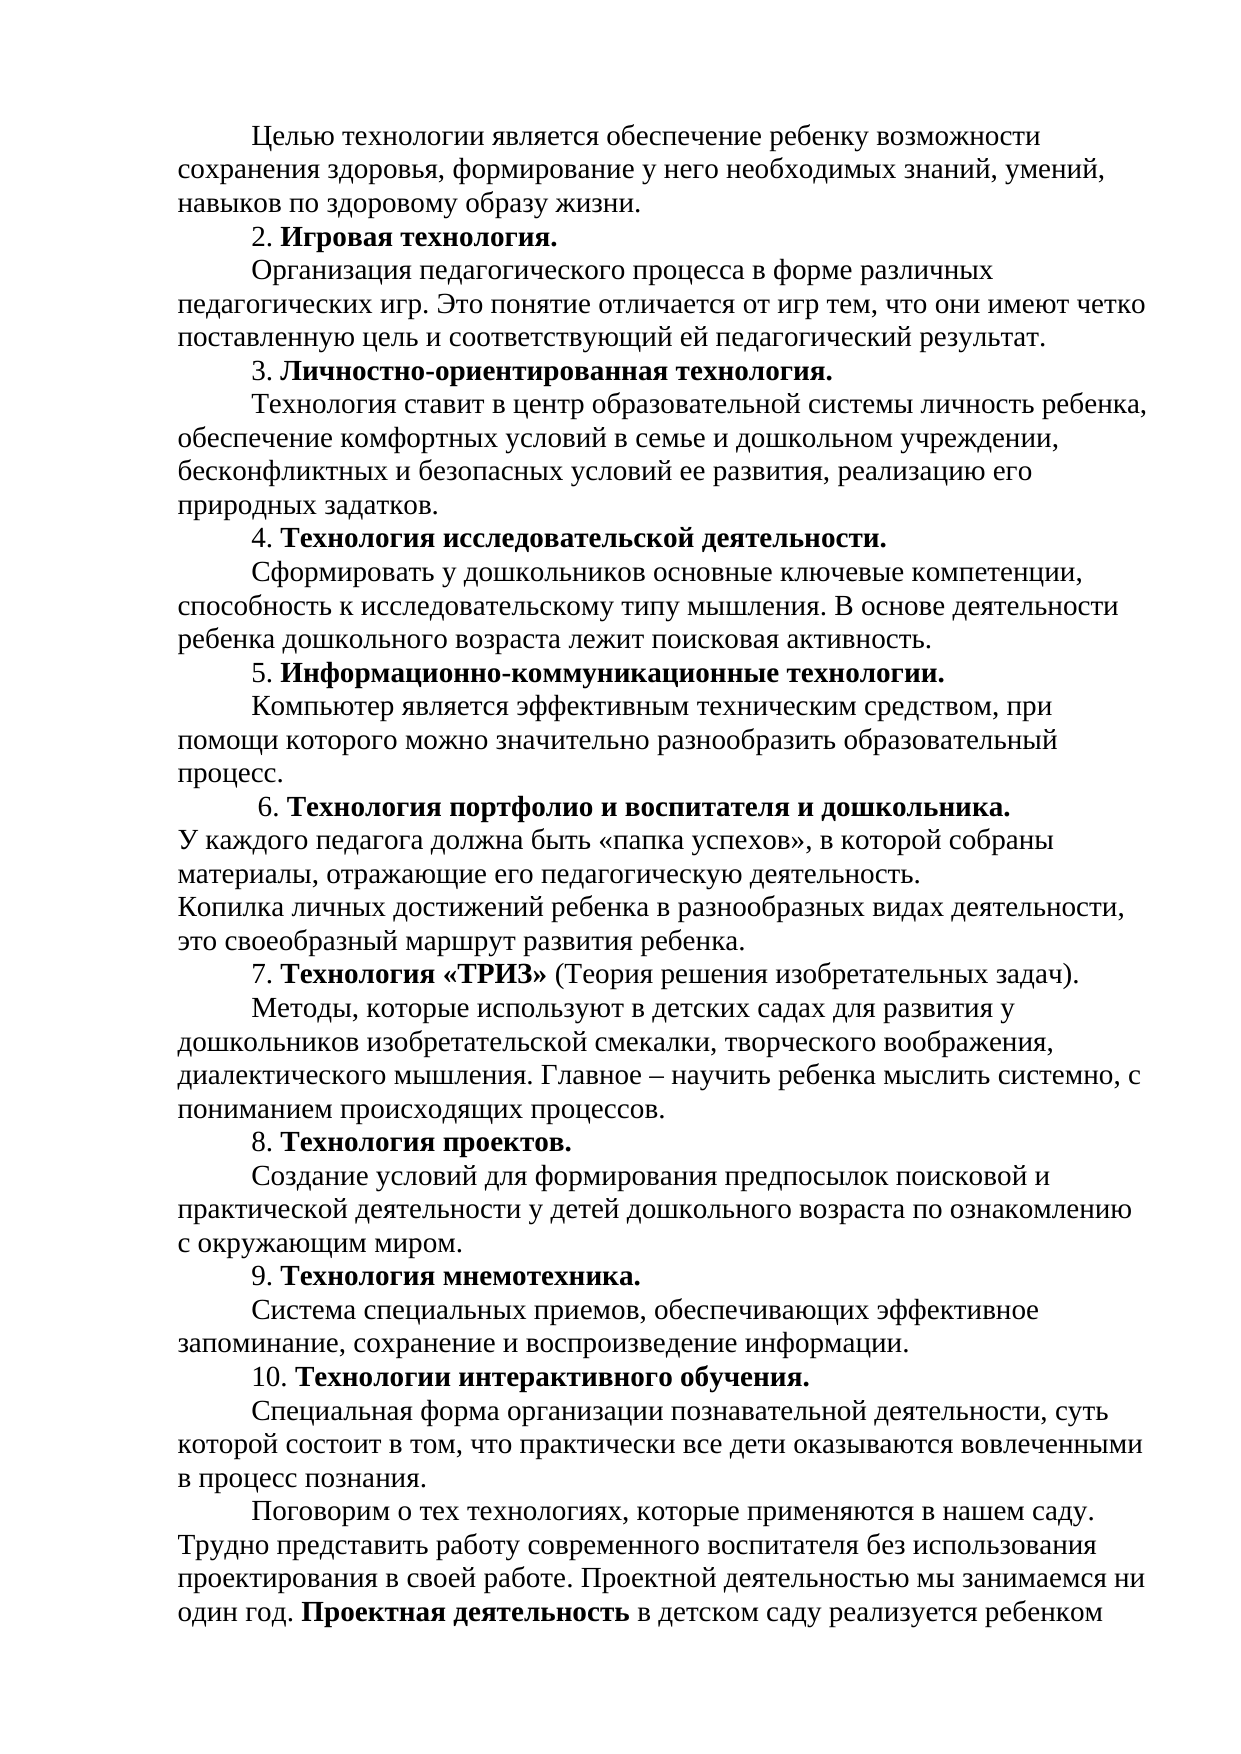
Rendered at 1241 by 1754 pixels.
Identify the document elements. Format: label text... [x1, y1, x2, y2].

text Создание условий для формирования предпосылок поисковой и практической деятельности у детей дошкольного возраста по ознакомлению с окружающим миром. [177, 1158, 1152, 1258]
text 8. Технология проектов. [177, 1124, 1152, 1158]
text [177, 1527, 1152, 1627]
text 4. Технология исследовательской деятельности. [177, 521, 1152, 554]
text 10. Технологии интерактивного обучения. [177, 1359, 1152, 1393]
text Поговорим о тех технологиях, которые применяются в нашем саду. [177, 1493, 1152, 1527]
text Технология ставит в центр образовательной системы личность ребенка, обеспечение комфортных условий в семье и дошкольном учреждении, бесконфликтных и безопасных условий ее развития, реализацию его природных задатков. [177, 386, 1152, 521]
text диалектического мышления. Главное – научить ребенка мыслить системно, с пониманием происходящих процессов. [177, 1057, 1152, 1124]
text Организация педагогического процесса в форме различных педагогических игр. Это понятие отличается от игр тем, что они имеют четко поставленную цель и соответствующий ей педагогический результат. [177, 252, 1152, 353]
text 6. Технология портфолио и воспитателя и дошкольника. [177, 789, 1152, 822]
text Целью технологии является обеспечение ребенку возможности сохранения здоровья, формирование у него необходимых знаний, умений, навыков по здоровому образу жизни. [177, 118, 1152, 219]
text 3. Личностно-ориентированная технология. [177, 353, 1152, 386]
text Копилка личных достижений ребенка в разнообразных видах деятельности, это своеобразный маршрут развития ребенка. [177, 889, 1152, 957]
text Сформировать у дошкольников основные ключевые компетенции, способность к исследовательскому типу мышления. В основе деятельности ребенка дошкольного возраста лежит поисковая активность. [177, 554, 1152, 655]
text 9. Технология мнемотехника. [177, 1258, 1152, 1292]
text У каждого педагога должна быть «папка успехов», в которой собраны материалы, отражающие его педагогическую деятельность. [177, 822, 1152, 889]
text Компьютер является эффективным техническим средством, при помощи которого можно значительно разнообразить образовательный процесс. [177, 688, 1152, 789]
text Система специальных приемов, обеспечивающих эффективное запоминание, сохранение и воспроизведение информации. [177, 1292, 1152, 1359]
text 5. Информационно-коммуникационные технологии. [177, 655, 1152, 688]
text Методы, которые используют в детских садах для развития у дошкольников изобретательской смекалки, творческого воображения, [177, 990, 1152, 1057]
text 2. Игровая технология. [177, 219, 1152, 252]
text Специальная форма организации познавательной деятельности, суть которой состоит в том, что практически все дети оказываются вовлеченными в процесс познания. [177, 1393, 1152, 1493]
text 7. Технология «ТРИЗ» (Теория решения изобретательных задач). [177, 957, 1152, 990]
